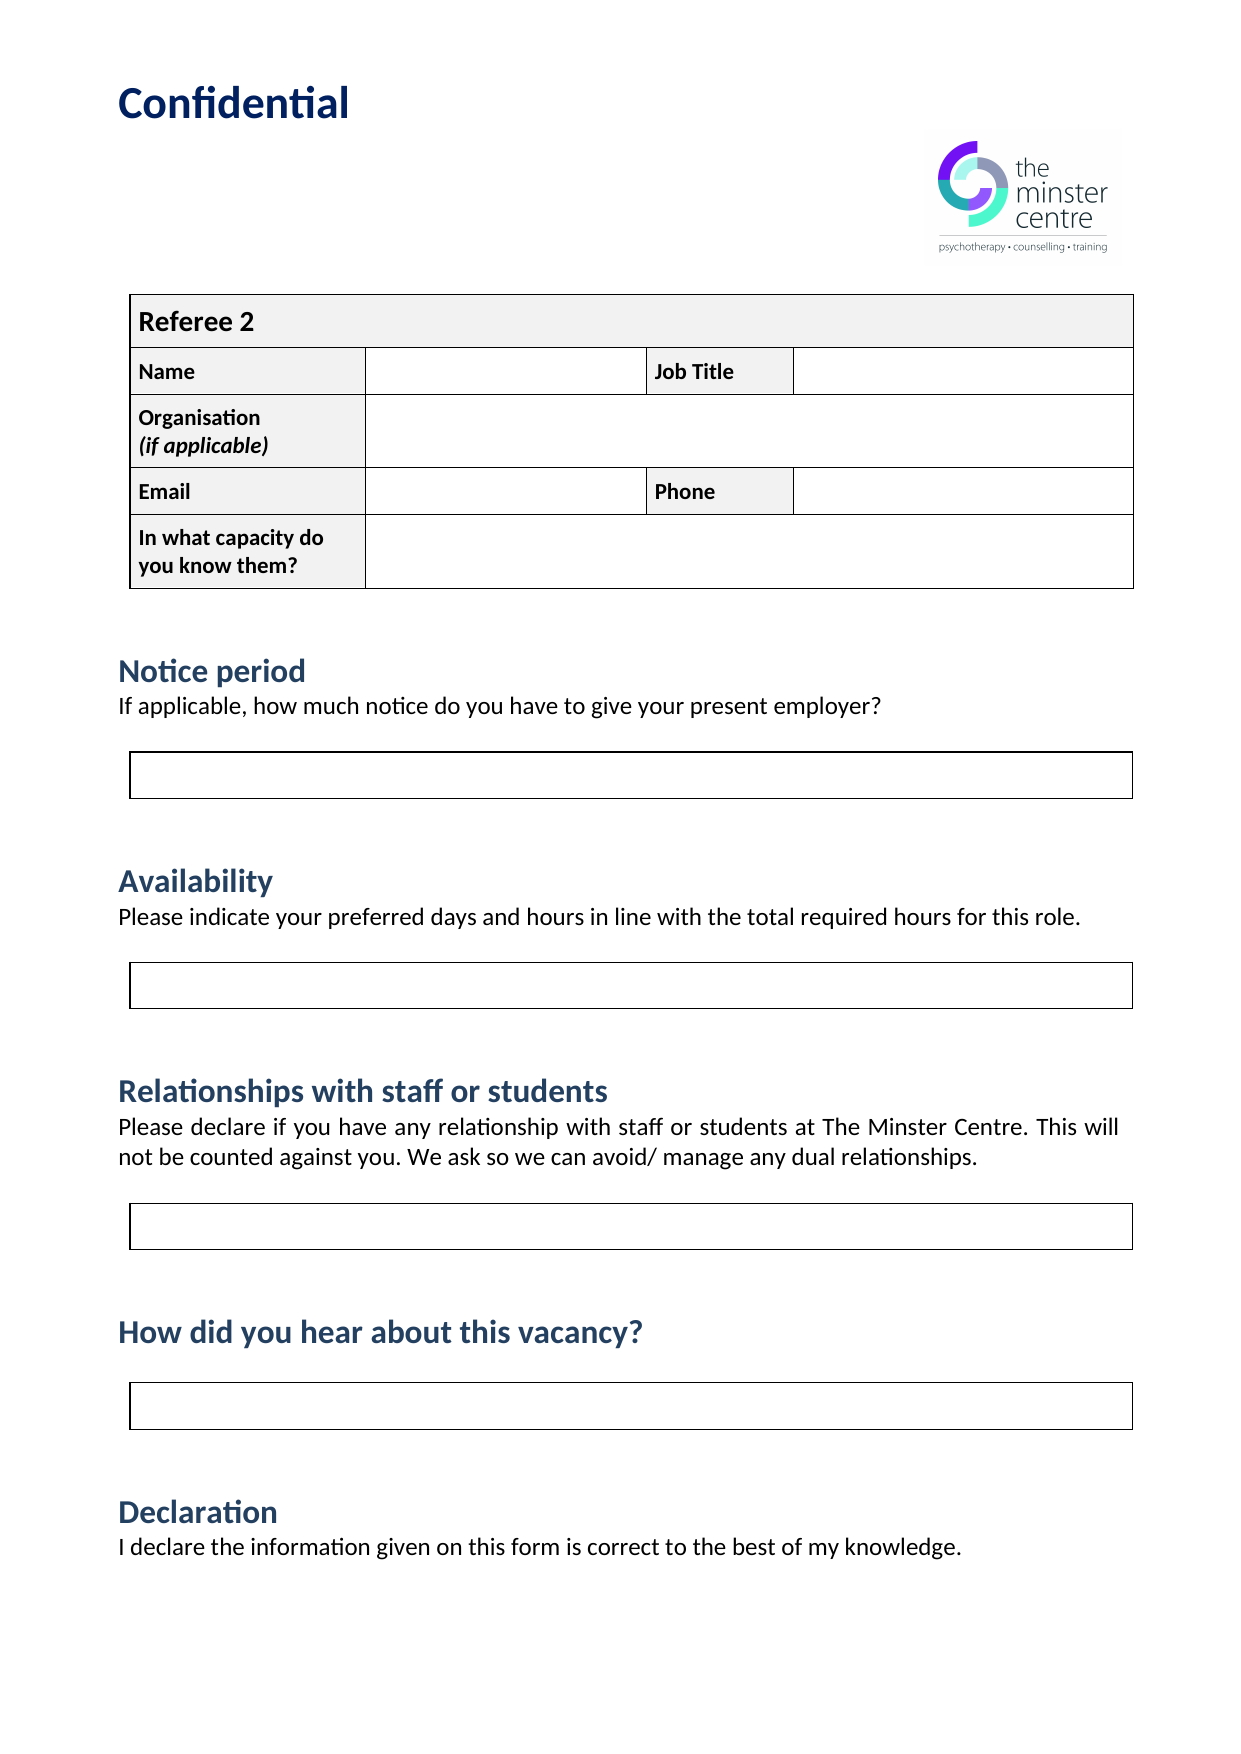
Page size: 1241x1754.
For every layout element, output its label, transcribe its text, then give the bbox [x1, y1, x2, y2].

table_cell [366, 395, 1133, 467]
text Notice period [118, 649, 1122, 690]
table_cell [366, 468, 646, 514]
text Please declare if you have any relationship with staff or students at The Minster Centre. This will not be counted against you. We ask so we can avoid/ manage any dual relationships. [118, 1111, 1122, 1172]
table_header [131, 1204, 1132, 1249]
text Please indicate your preferred days and hours in line with the total required hours for this role. [118, 901, 1122, 931]
text How did you hear about this vacancy? [118, 1311, 1122, 1352]
text Availability [118, 860, 1122, 901]
table_cell [366, 515, 1133, 587]
text Relationships with staff or students [118, 1070, 1122, 1111]
table_cell Phone [647, 468, 793, 514]
table_cell Job Title [647, 348, 793, 393]
text I declare the information given on this form is correct to the best of my knowledge. [118, 1532, 1122, 1562]
text If applicable, how much notice do you have to give your present employer? [118, 690, 1122, 721]
table_cell [794, 468, 1133, 514]
text Declaration [118, 1491, 1122, 1532]
table_cell Email [131, 468, 365, 514]
table_cell [794, 348, 1133, 393]
table_header [131, 753, 1132, 798]
table_header [131, 963, 1132, 1008]
table_cell In what capacity do you know them? [131, 515, 365, 587]
table_cell [366, 348, 646, 393]
table_header [131, 1383, 1132, 1429]
table_cell Organisation (if applicable) [131, 395, 365, 467]
table_cell Name [131, 348, 365, 393]
table_header Referee 2 [131, 295, 1133, 347]
picture [924, 129, 1123, 266]
